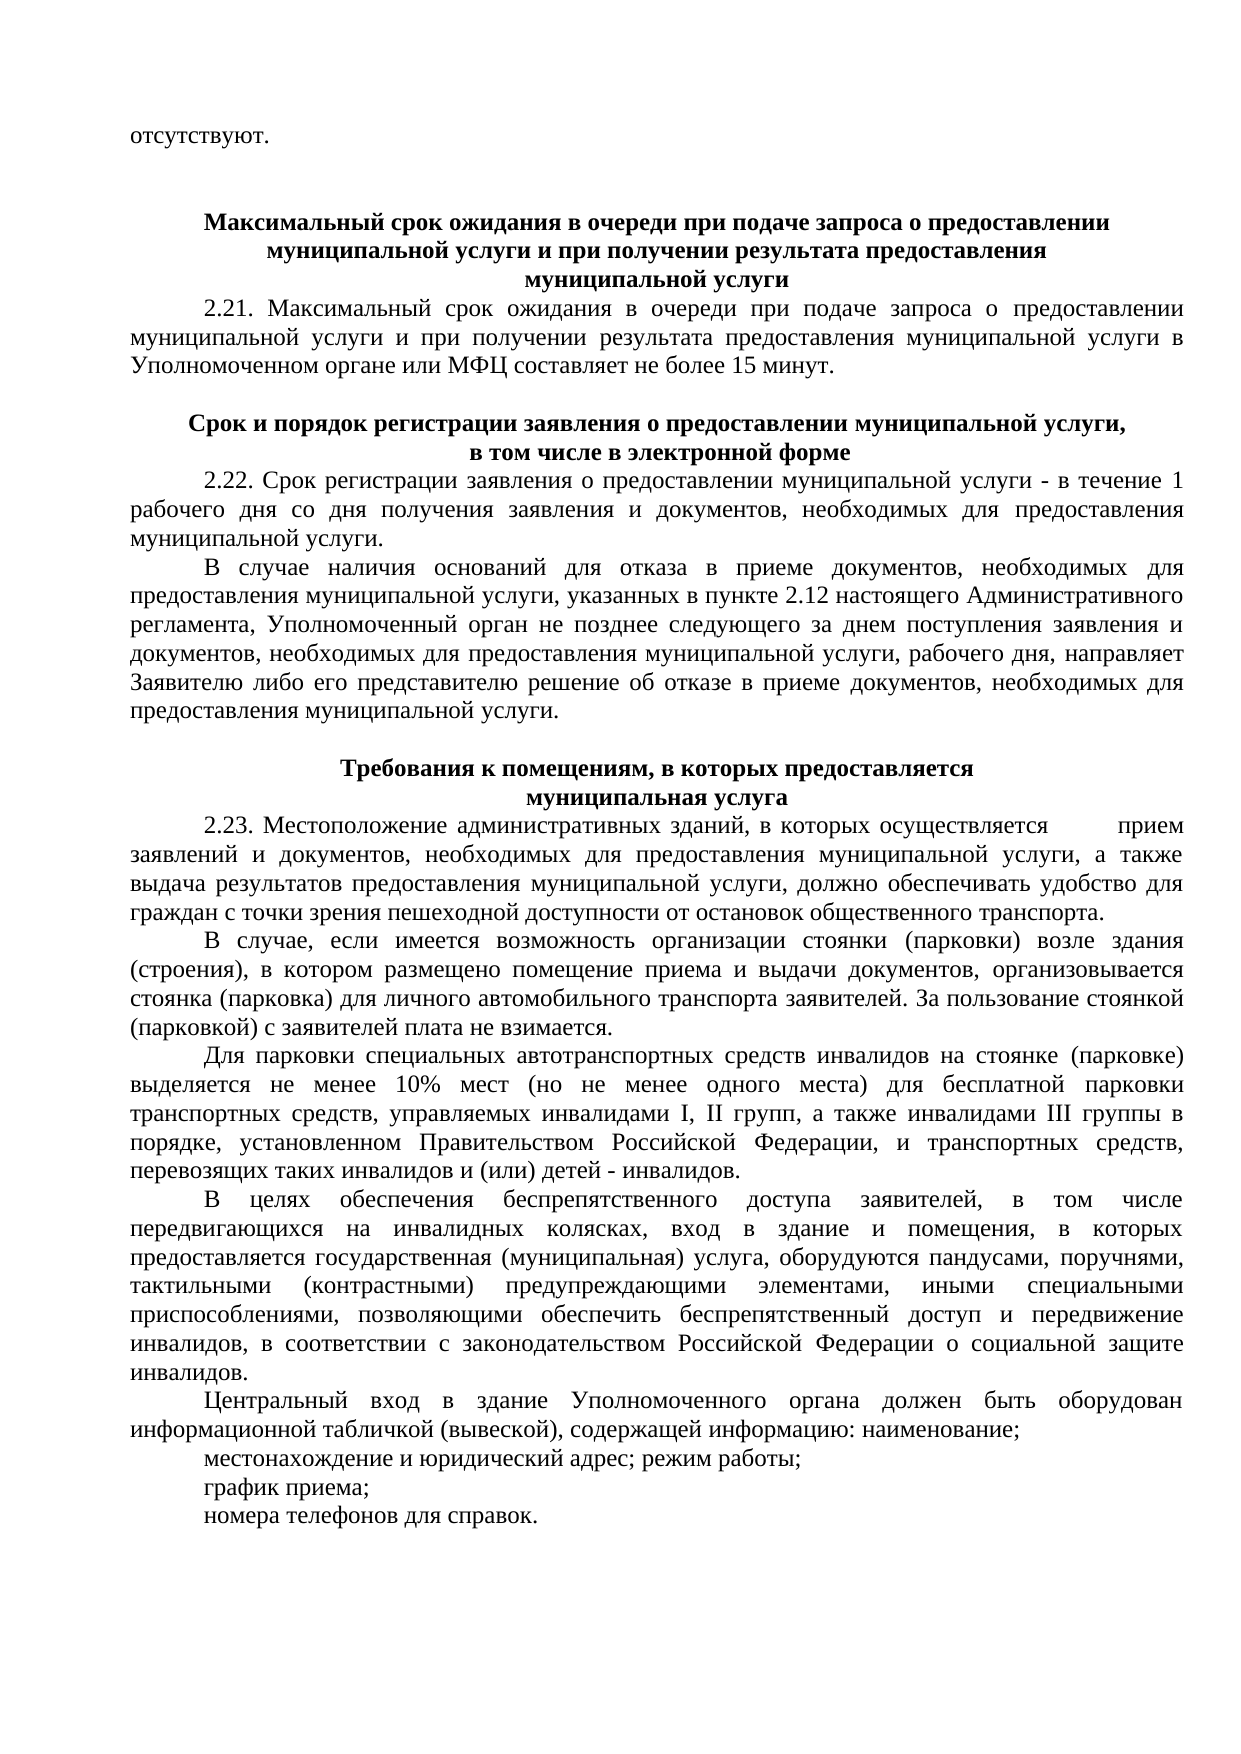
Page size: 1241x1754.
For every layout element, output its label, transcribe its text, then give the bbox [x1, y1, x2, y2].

text В случае наличия оснований для отказа в приеме документов, необходимых для предоставления муниципальной услуги, указанных в пункте 2.12 настоящего Административного регламента, Уполномоченный орган не позднее следующего за днем поступления заявления и документов, необходимых для предоставления муниципальной услуги, рабочего дня, направляет Заявителю либо его представителю решение об отказе в приеме документов, необходимых для предоставления муниципальной услуги. [130, 552, 1184, 724]
subtitle муниципальной услуги [130, 264, 1184, 293]
subtitle в том числе в электронной форме [130, 437, 1184, 466]
subtitle Максимальный срок ожидания в очереди при подаче запроса о предоставлении муниципальной услуги и при получении результата предоставления [130, 207, 1184, 264]
text В случае, если имеется возможность организации стоянки (парковки) возле здания (строения), в котором размещено помещение приема и выдачи документов, организовывается стоянка (парковка) для личного автомобильного транспорта заявителей. За пользование стоянкой (парковкой) с заявителей плата не взимается. [130, 926, 1184, 1041]
subtitle Требования к помещениям, в которых предоставляется [130, 753, 1184, 782]
text 2.21. Максимальный срок ожидания в очереди при подаче запроса о предоставлении муниципальной услуги и при получении результата предоставления муниципальной услуги в Уполномоченном органе или МФЦ составляет не более 15 минут. [130, 293, 1184, 379]
text 2.23. Местоположение административных зданий, в которых осуществляется прием заявлений и документов, необходимых для предоставления муниципальной услуги, а также выдача результатов предоставления муниципальной услуги, должно обеспечивать удобство для граждан с точки зрения пешеходной доступности от остановок общественного транспорта. [130, 811, 1184, 926]
text график приема; [130, 1472, 1184, 1501]
text номера телефонов для справок. [130, 1501, 1184, 1529]
text 2.22. Срок регистрации заявления о предоставлении муниципальной услуги - в течение 1 рабочего дня со дня получения заявления и документов, необходимых для предоставления муниципальной услуги. [130, 466, 1184, 552]
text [130, 121, 1184, 149]
text муниципальная услуга [130, 782, 1184, 811]
subtitle Срок и порядок регистрации заявления о предоставлении муниципальной услуги, [130, 408, 1184, 437]
text В целях обеспечения беспрепятственного доступа заявителей, в том числе передвигающихся на инвалидных колясках, вход в здание и помещения, в которых предоставляется государственная (муниципальная) услуга, оборудуются пандусами, поручнями, тактильными (контрастными) предупреждающими элементами, иными специальными приспособлениями, позволяющими обеспечить беспрепятственный доступ и передвижение инвалидов, в соответствии с законодательством Российской Федерации о социальной защите инвалидов. [130, 1184, 1184, 1386]
text Для парковки специальных автотранспортных средств инвалидов на стоянке (парковке) выделяется не менее 10% мест (но не менее одного места) для бесплатной парковки транспортных средств, управляемых инвалидами I, II групп, а также инвалидами III группы в порядке, установленном Правительством Российской Федерации, и транспортных средств, перевозящих таких инвалидов и (или) детей - инвалидов. [130, 1041, 1184, 1184]
text Центральный вход в здание Уполномоченного органа должен быть оборудован информационной табличкой (вывеской), содержащей информацию: наименование; [130, 1386, 1184, 1443]
text местонахождение и юридический адрес; режим работы; [130, 1443, 1184, 1472]
